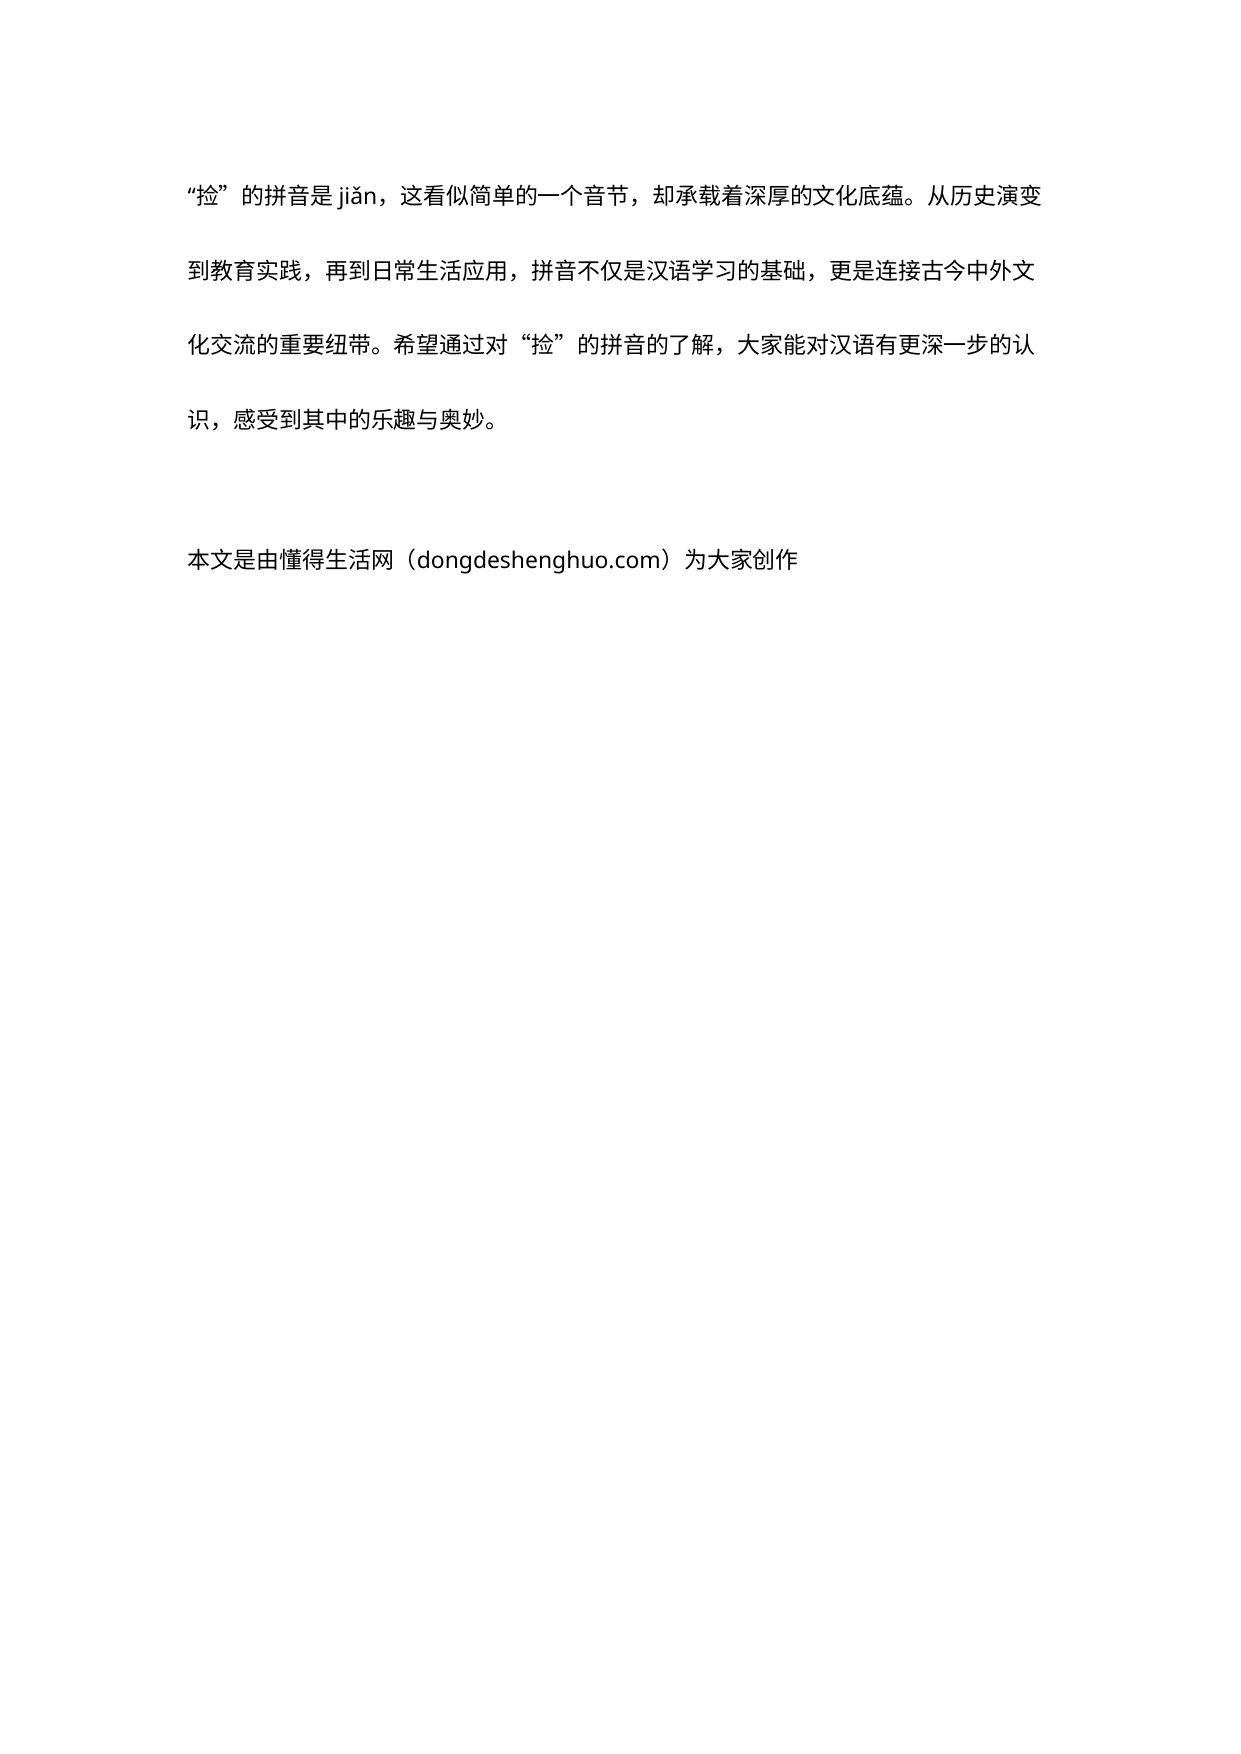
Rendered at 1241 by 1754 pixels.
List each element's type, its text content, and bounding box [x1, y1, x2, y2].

text “捡”的拼音是 jiǎn，这看似简单的一个音节，却承载着深厚的文化底蕴。从历史演变到教育实践，再到日常生活应用，拼音不仅是汉语学习的基础，更是连接古今中外文化交流的重要纽带。希望通过对“捡”的拼音的了解，大家能对汉语有更深一步的认识，感受到其中的乐趣与奥妙。 [187, 162, 1053, 451]
text 本文是由懂得生活网（dongdeshenghuo.com）为大家创作 [187, 526, 1053, 591]
